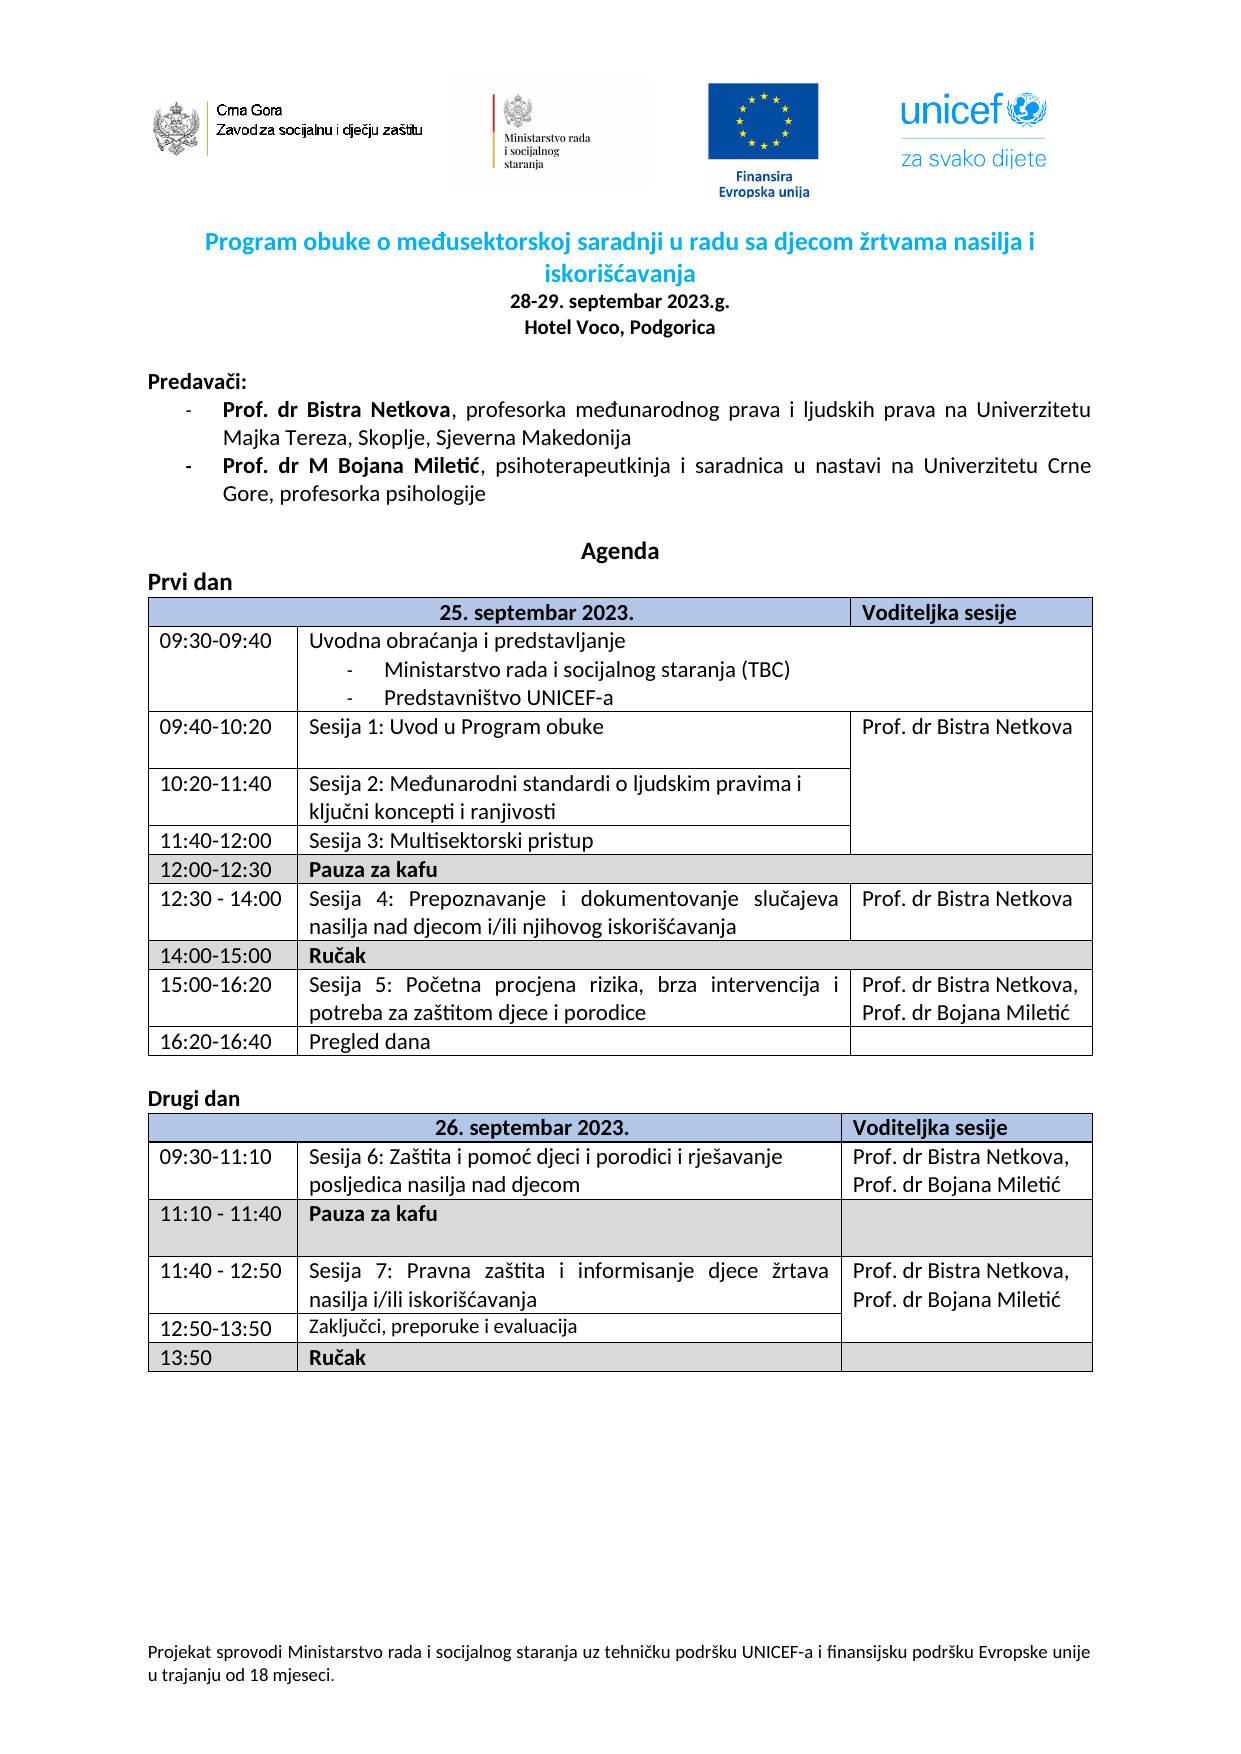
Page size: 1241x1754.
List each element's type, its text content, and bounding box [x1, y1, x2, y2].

table_cell 11:40-12:00 [149, 826, 297, 854]
table_cell Pauza za kafu [298, 855, 1092, 883]
text Predavači: [148, 367, 1093, 395]
text Program obuke o međusektorskoj saradnji u radu sa djecom žrtvama nasilja i iskorišćavanja [148, 225, 1093, 288]
table_cell 14:00-15:00 [149, 941, 297, 969]
table_cell Prof. dr Bistra Netkova, Prof. dr Bojana Miletić [842, 1257, 1092, 1342]
table_cell Zaključci, preporuke i evaluacija [298, 1314, 841, 1342]
picture [895, 90, 1053, 169]
table_cell Uvodna obraćanja i predstavljanje Ministarstvo rada i socijalnog staranja (TBC) Predstavništvo UNICEF-a [298, 627, 1092, 711]
table_cell 13:50 [149, 1343, 297, 1371]
table_cell [851, 1027, 1092, 1055]
table_cell Sesija 7: Pravna zaštita i informisanje djece žrtava nasilja i/ili iskorišćavanja [298, 1257, 841, 1313]
picture [706, 82, 819, 198]
table_cell Sesija 3: Multisektorski pristup [298, 826, 850, 854]
table_cell 12:50-13:50 [149, 1314, 297, 1342]
table_cell Sesija 4: Prepoznavanje i dokumentovanje slučajeva nasilja nad djecom i/ili njihovog iskorišćavanja [298, 884, 850, 940]
table_cell 16:20-16:40 [149, 1027, 297, 1055]
table_cell Prof. dr Bistra Netkova [851, 712, 1092, 854]
table_cell Prof. dr Bistra Netkova, Prof. dr Bojana Miletić [842, 1143, 1092, 1198]
table_cell Sesija 1: Uvod u Program obuke [298, 712, 850, 768]
table_cell [842, 1343, 1092, 1371]
text Drugi dan [148, 1084, 1093, 1112]
table_cell 10:20-11:40 [149, 769, 297, 825]
table_header Voditeljka sesije [851, 598, 1092, 626]
table_cell Pregled dana [298, 1027, 850, 1055]
table_cell 09:40-10:20 [149, 712, 297, 768]
table_cell Ručak [298, 941, 1092, 969]
text Hotel Voco, Podgorica [148, 314, 1093, 339]
table_header Voditeljka sesije [842, 1114, 1092, 1141]
table_cell Sesija 6: Zaštita i pomoć djeci i porodici i rješavanje posljedica nasilja nad djecom [298, 1143, 841, 1198]
table_cell Pauza za kafu [298, 1200, 841, 1256]
table_cell 12:00-12:30 [149, 855, 297, 883]
table_cell 15:00-16:20 [149, 970, 297, 1026]
table_header 26. septembar 2023. [149, 1114, 841, 1141]
table_cell Ručak [298, 1343, 841, 1371]
table_cell 11:10 - 11:40 [149, 1200, 297, 1256]
list Prof. dr M Bojana Miletić, psihoterapeutkinja i saradnica u nastavi na Univerzitetu Crne Gore, profesorka psihologije [185, 451, 1093, 507]
table_cell 11:40 - 12:50 [149, 1257, 297, 1313]
table_cell Prof. dr Bistra Netkova [851, 884, 1092, 940]
text Agenda [148, 536, 1093, 566]
table_cell 09:30-11:10 [149, 1143, 297, 1198]
text 28-29. septembar 2023.g. [148, 288, 1093, 314]
list Prof. dr Bistra Netkova, profesorka međunarodnog prava i ljudskih prava na Univerzitetu Majka Tereza, Skoplje, Sjeverna Makedonija [185, 395, 1093, 451]
table_header 25. septembar 2023. [149, 598, 850, 626]
table_cell Sesija 2: Međunarodni standardi o ljudskim pravima i ključni koncepti i ranjivosti [298, 769, 850, 825]
table_cell 12:30 - 14:00 [149, 884, 297, 940]
text Prvi dan [148, 566, 1093, 597]
table_cell Prof. dr Bistra Netkova, Prof. dr Bojana Miletić [851, 970, 1092, 1026]
picture [445, 75, 652, 188]
table_cell 09:30-09:40 [149, 627, 297, 711]
picture [147, 93, 429, 160]
table_cell [842, 1200, 1092, 1256]
table_cell Sesija 5: Početna procjena rizika, brza intervencija i potreba za zaštitom djece i porodice [298, 970, 850, 1026]
